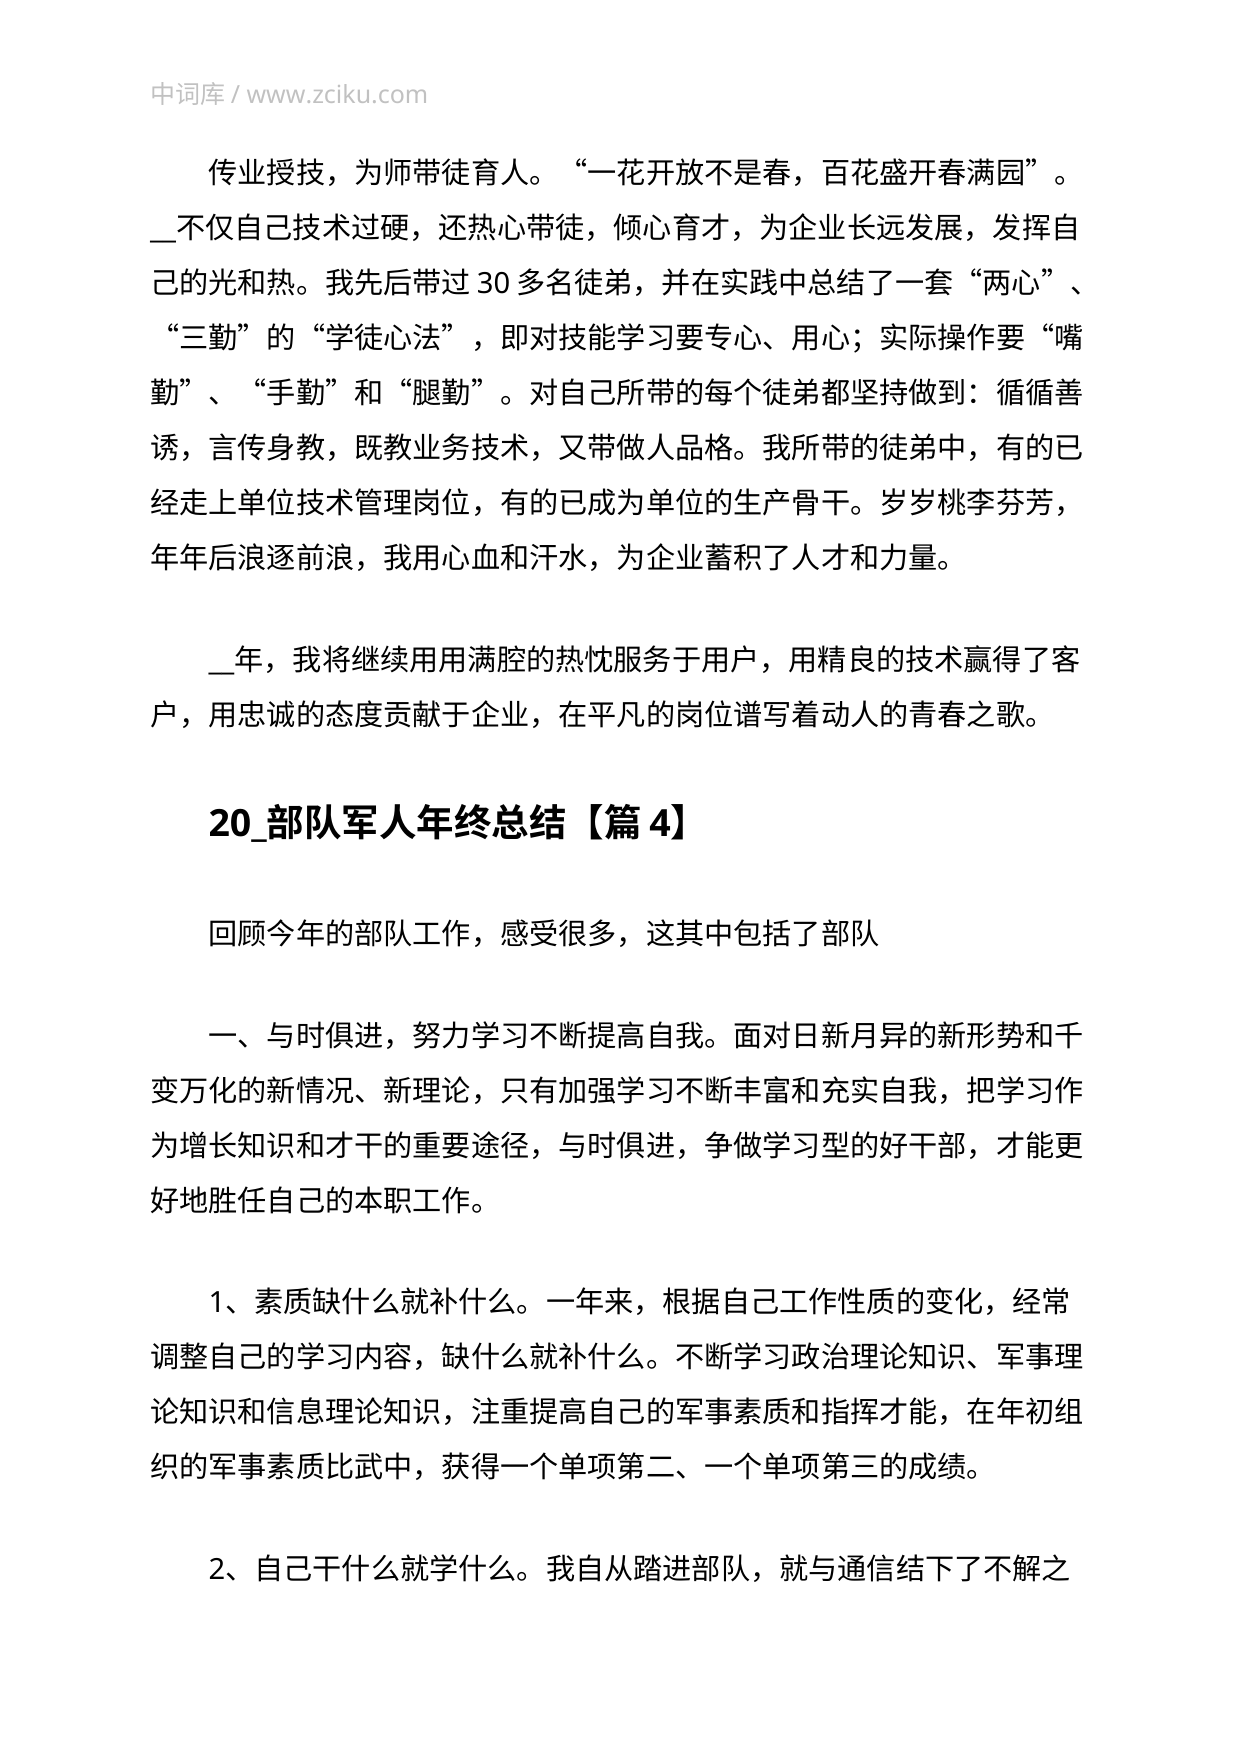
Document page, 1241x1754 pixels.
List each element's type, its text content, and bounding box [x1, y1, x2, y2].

text 20_部队军人年终总结【篇4】 [150, 793, 1090, 847]
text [150, 1545, 1090, 1588]
text 一、与时俱进，努力学习不断提高自我。面对日新月异的新形势和千变万化的新情况、新理论，只有加强学习不断丰富和充实自我，把学习作为增长知识和才干的重要途径，与时俱进，争做学习型的好干部，才能更好地胜任自己的本职工作。 [150, 1012, 1090, 1219]
text 回顾今年的部队工作，感受很多，这其中包括了部队 [150, 911, 1090, 953]
text __年，我将继续用用满腔的热忱服务于用户，用精良的技术赢得了客户，用忠诚的态度贡献于企业，在平凡的岗位谱写着动人的青春之歌。 [150, 636, 1090, 733]
text 1、素质缺什么就补什么。一年来，根据自己工作性质的变化，经常调整自己的学习内容，缺什么就补什么。不断学习政治理论知识、军事理论知识和信息理论知识，注重提高自己的军事素质和指挥才能，在年初组织的军事素质比武中，获得一个单项第二、一个单项第三的成绩。 [150, 1279, 1090, 1486]
text 传业授技，为师带徒育人。“一花开放不是春，百花盛开春满园”。__不仅自己技术过硬，还热心带徒，倾心育才，为企业长远发展，发挥自己的光和热。我先后带过30多名徒弟，并在实践中总结了一套“两心”、“三勤”的“学徒心法”，即对技能学习要专心、用心；实际操作要“嘴勤”、“手勤”和“腿勤”。对自己所带的每个徒弟都坚持做到：循循善诱，言传身教，既教业务技术，又带做人品格。我所带的徒弟中，有的已经走上单位技术管理岗位，有的已成为单位的生产骨干。岁岁桃李芬芳，年年后浪逐前浪，我用心血和汗水，为企业蓄积了人才和力量。 [150, 150, 1090, 577]
